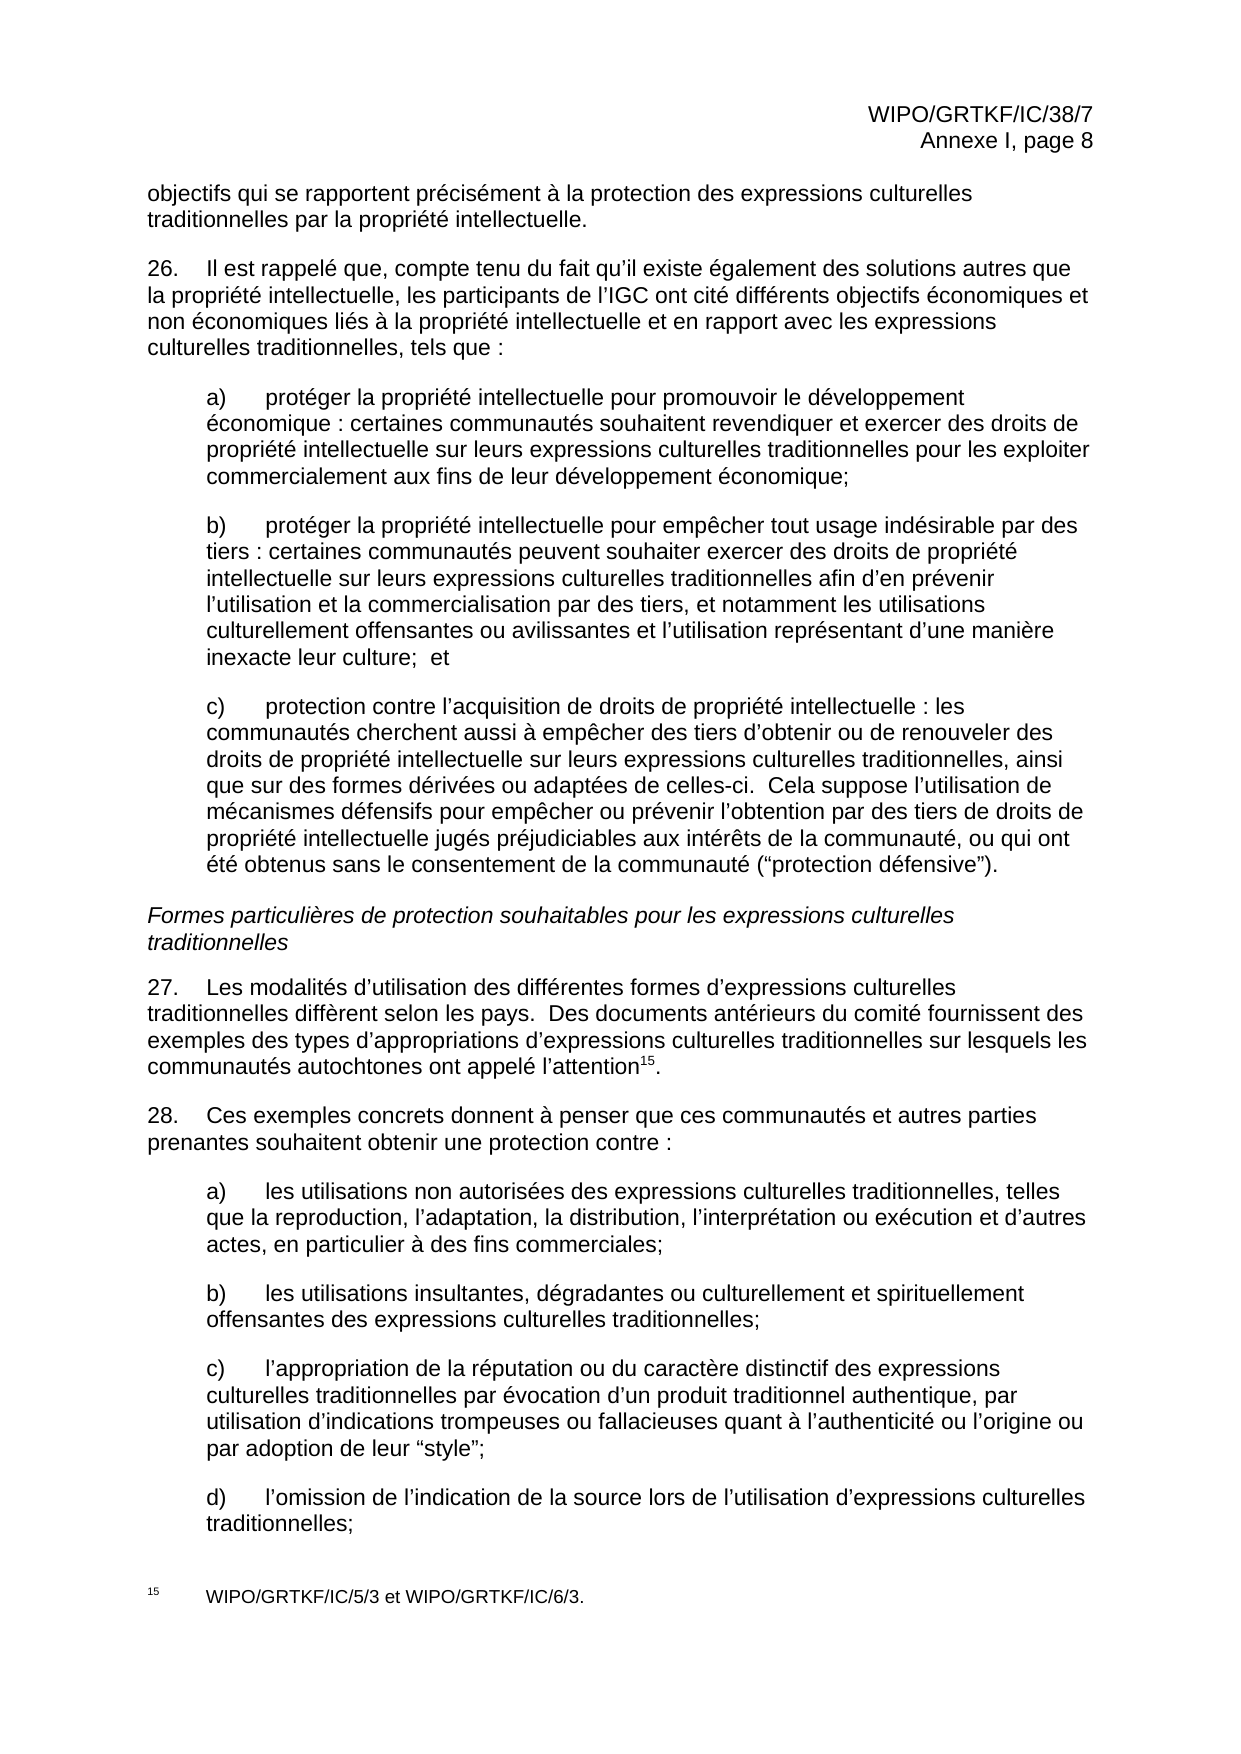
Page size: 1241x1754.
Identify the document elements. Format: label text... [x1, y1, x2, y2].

subtitle Formes particulières de protection souhaitables pour les expressions culturelles traditionnelles [147, 902, 1093, 955]
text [147, 179, 1093, 232]
text Ces exemples concrets donnent à penser que ces communautés et autres parties prenantes souhaitent obtenir une protection contre : [147, 1102, 1093, 1155]
list l’appropriation de la réputation ou du caractère distinctif des expressions culturelles traditionnelles par évocation d’un produit traditionnel authentique, par utilisation d’indications trompeuses ou fallacieuses quant à l’authenticité ou l’origine ou par adoption de leur “style”; [206, 1355, 1093, 1461]
list protection contre l’acquisition de droits de propriété intellectuelle : les communautés cherchent aussi à empêcher des tiers d’obtenir ou de renouveler des droits de propriété intellectuelle sur leurs expressions culturelles traditionnelles, ainsi que sur des formes dérivées ou adaptées de celles-ci. Cela suppose l’utilisation de mécanismes défensifs pour empêcher ou prévenir l’obtention par des tiers de droits de propriété intellectuelle jugés préjudiciables aux intérêts de la communauté, ou qui ont été obtenus sans le consentement de la communauté (“protection défensive”). [206, 693, 1093, 877]
text Il est rappelé que, compte tenu du fait qu’il existe également des solutions autres que la propriété intellectuelle, les participants de l’IGC ont cité différents objectifs économiques et non économiques liés à la propriété intellectuelle et en rapport avec les expressions culturelles traditionnelles, tels que : [147, 255, 1093, 361]
list protéger la propriété intellectuelle pour promouvoir le développement économique : certaines communautés souhaitent revendiquer et exercer des droits de propriété intellectuelle sur leurs expressions culturelles traditionnelles pour les exploiter commercialement aux fins de leur développement économique; [206, 383, 1093, 489]
list les utilisations insultantes, dégradantes ou culturellement et spirituellement offensantes des expressions culturelles traditionnelles; [206, 1280, 1093, 1332]
text Les modalités d’utilisation des différentes formes d’expressions culturelles traditionnelles diffèrent selon les pays. Des documents antérieurs du comité fournissent des exemples des types d’appropriations d’expressions culturelles traditionnelles sur lesquels les communautés autochtones ont appelé l’attention. [147, 974, 1093, 1079]
list les utilisations non autorisées des expressions culturelles traditionnelles, telles que la reproduction, l’adaptation, la distribution, l’interprétation ou exécution et d’autres actes, en particulier à des fins commerciales; [206, 1178, 1093, 1257]
list protéger la propriété intellectuelle pour empêcher tout usage indésirable par des tiers : certaines communautés peuvent souhaiter exercer des droits de propriété intellectuelle sur leurs expressions culturelles traditionnelles afin d’en prévenir l’utilisation et la commercialisation par des tiers, et notamment les utilisations culturellement offensantes ou avilissantes et l’utilisation représentant d’une manière inexacte leur culture; et [206, 512, 1093, 670]
list l’omission de l’indication de la source lors de l’utilisation d’expressions culturelles traditionnelles; [206, 1484, 1093, 1536]
